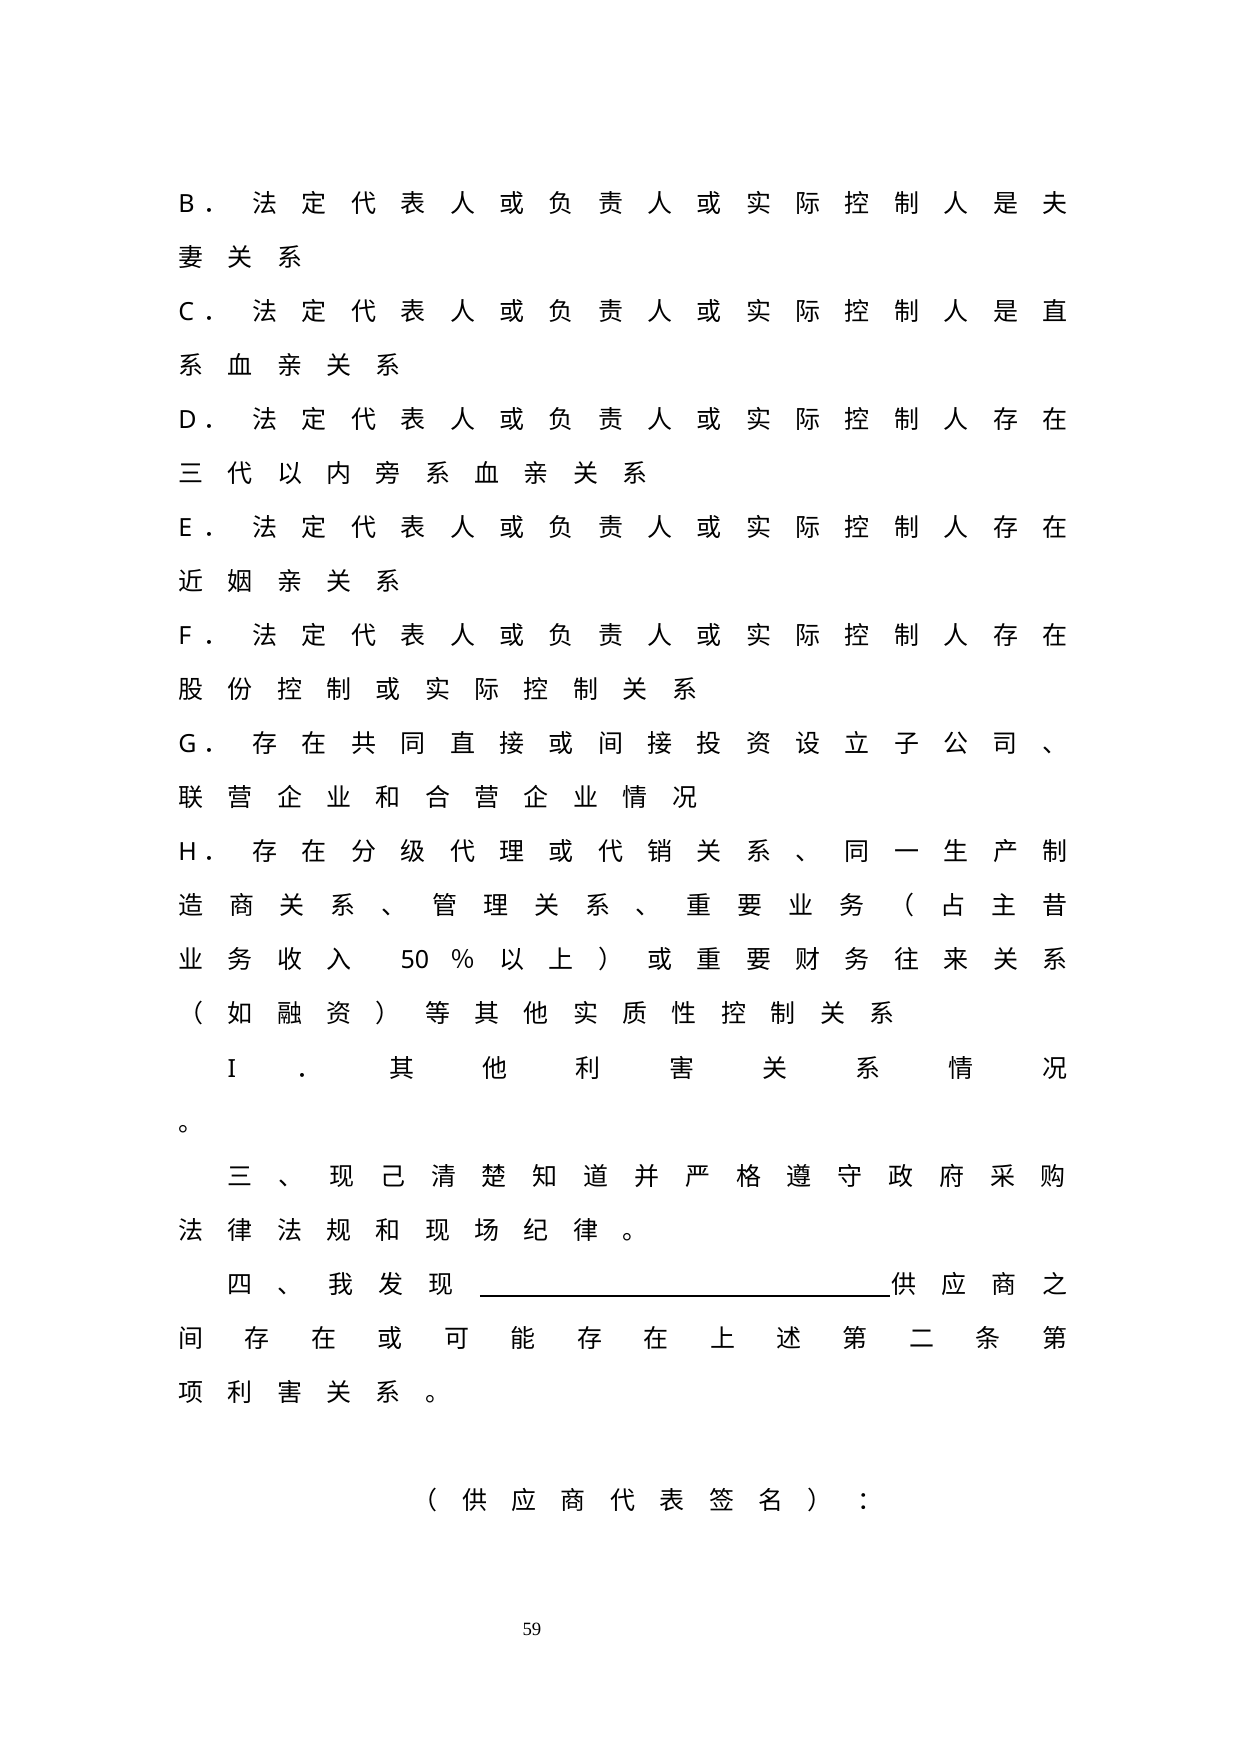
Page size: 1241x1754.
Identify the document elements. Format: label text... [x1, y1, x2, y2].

text I．其他利害关系情况 。 [178, 1039, 1092, 1147]
text 四、我发现 供应商之间存在或可能存在上述第二条第 项利害关系。 [178, 1255, 1092, 1418]
text （供应商代表签名）： [178, 1472, 1092, 1526]
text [178, 174, 1092, 1039]
text 三、现己清楚知道并严格遵守政府采购法律法规和现场纪律。 [178, 1147, 1092, 1255]
